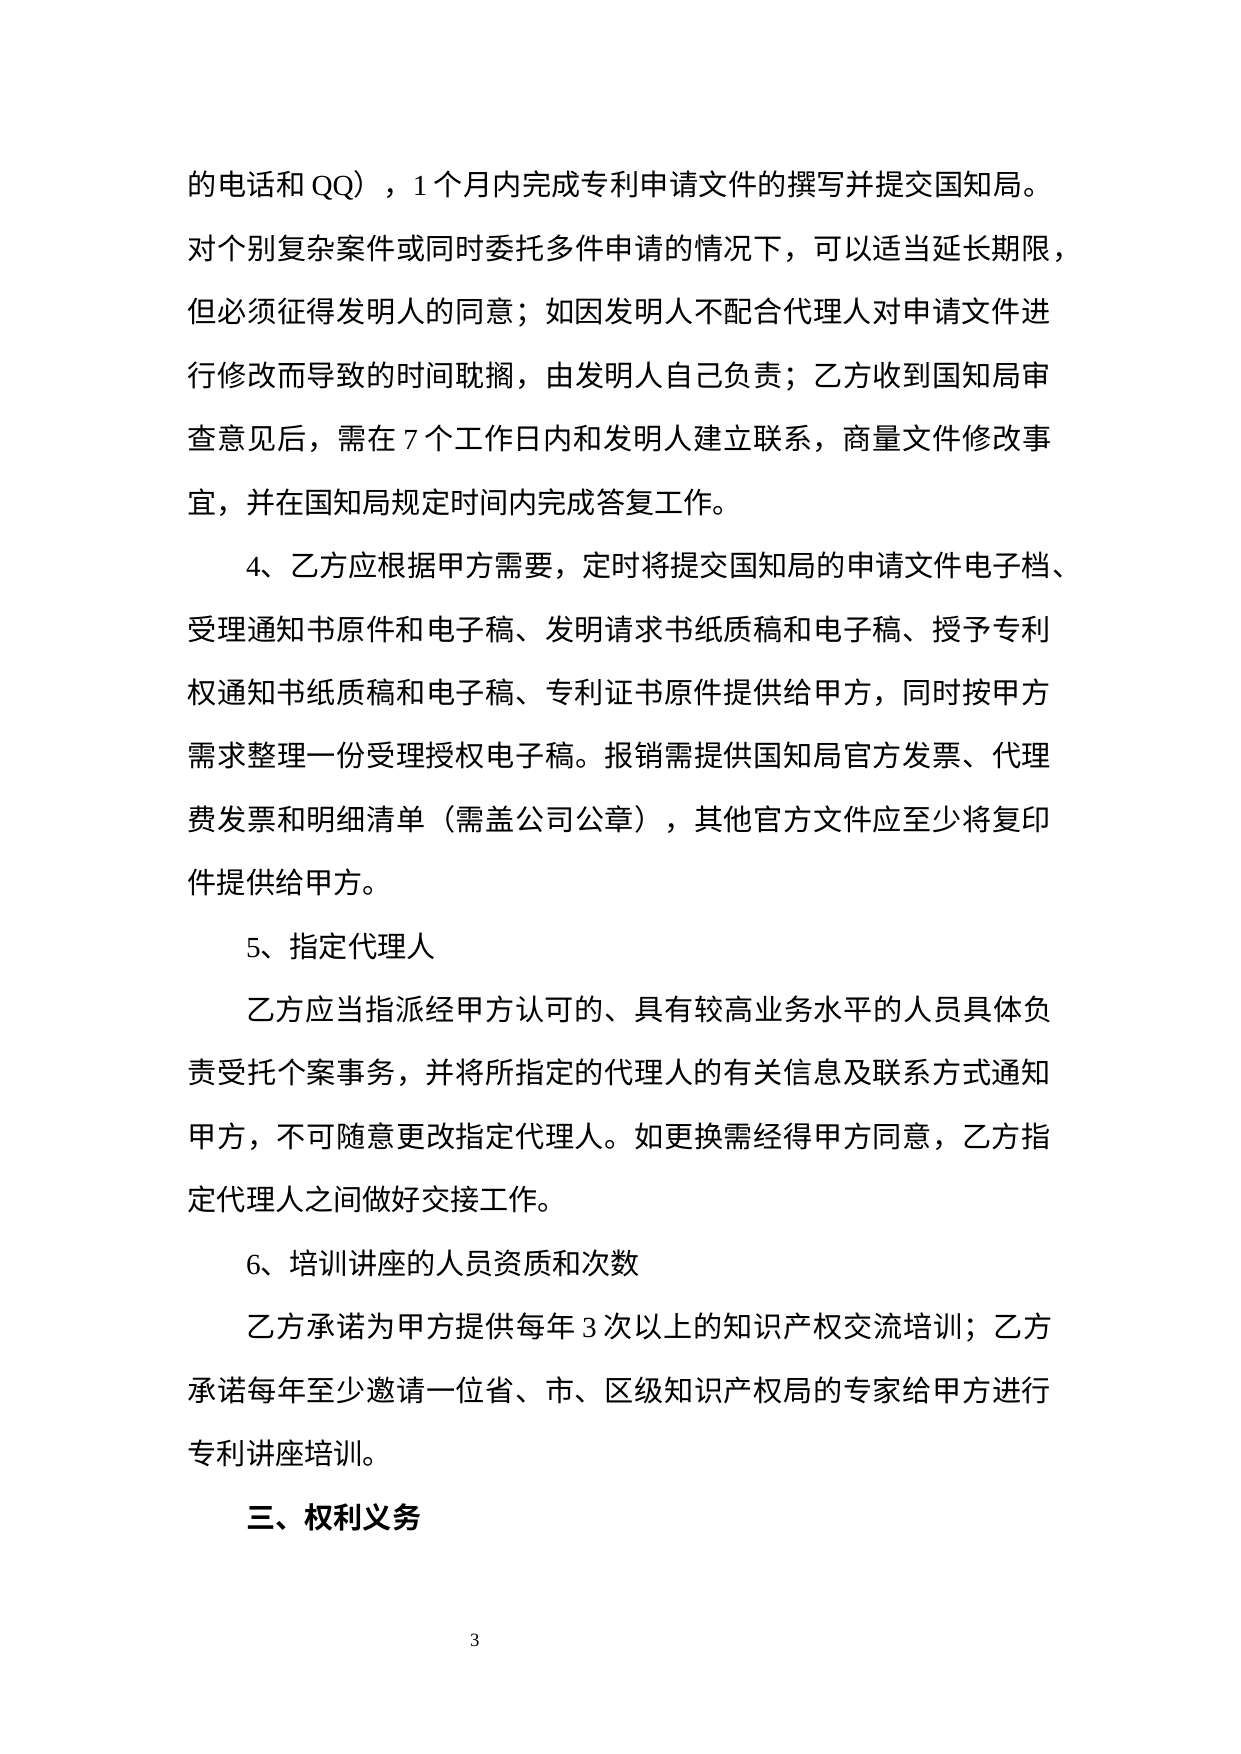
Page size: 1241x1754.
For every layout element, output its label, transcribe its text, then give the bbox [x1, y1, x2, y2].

text 4、乙方应根据甲方需要，定时将提交国知局的申请文件电子档、受理通知书原件和电子稿、发明请求书纸质稿和电子稿、授予专利权通知书纸质稿和电子稿、专利证书原件提供给甲方，同时按甲方需求整理一份受理授权电子稿。报销需提供国知局官方发票、代理费发票和明细清单（需盖公司公章），其他官方文件应至少将复印件提供给甲方。 [187, 543, 1053, 902]
text 三、权利义务 [187, 1494, 1053, 1536]
text 6、培训讲座的人员资质和次数 [187, 1240, 1053, 1283]
text 5、指定代理人 [187, 923, 1053, 966]
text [187, 162, 1053, 521]
text 乙方承诺为甲方提供每年3次以上的知识产权交流培训；乙方承诺每年至少邀请一位省、市、区级知识产权局的专家给甲方进行专利讲座培训。 [187, 1304, 1053, 1473]
text 乙方应当指派经甲方认可的、具有较高业务水平的人员具体负责受托个案事务，并将所指定的代理人的有关信息及联系方式通知甲方，不可随意更改指定代理人。如更换需经得甲方同意，乙方指定代理人之间做好交接工作。 [187, 987, 1053, 1219]
